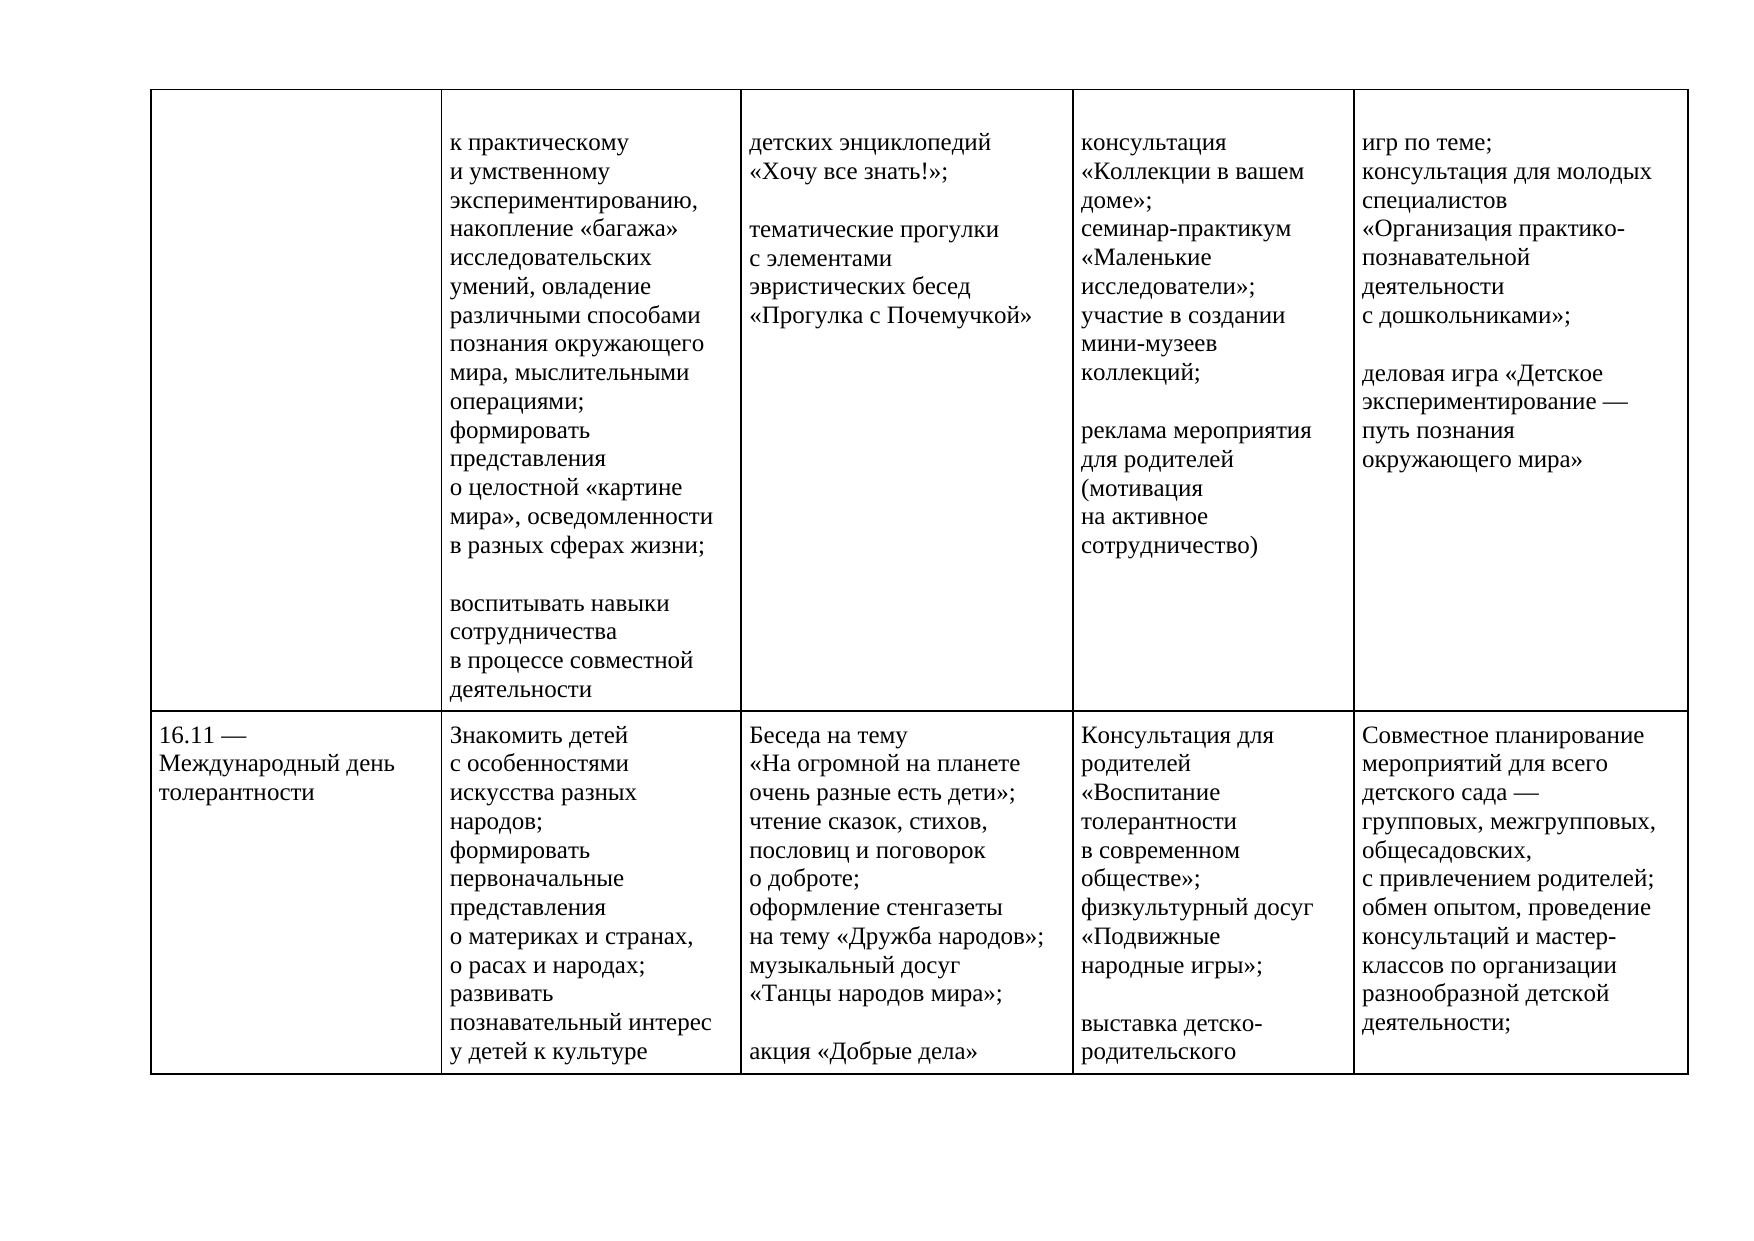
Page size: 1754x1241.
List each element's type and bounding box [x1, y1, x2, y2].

table_cell [152, 712, 441, 1073]
table_cell [742, 90, 1072, 710]
table_cell [442, 90, 740, 710]
table_cell [1074, 712, 1353, 1073]
table_cell [742, 712, 1072, 1073]
table_cell [1355, 90, 1687, 710]
table_cell [152, 90, 441, 710]
table_cell [1355, 712, 1687, 1073]
table_cell [1074, 90, 1353, 710]
table_cell [442, 712, 740, 1073]
